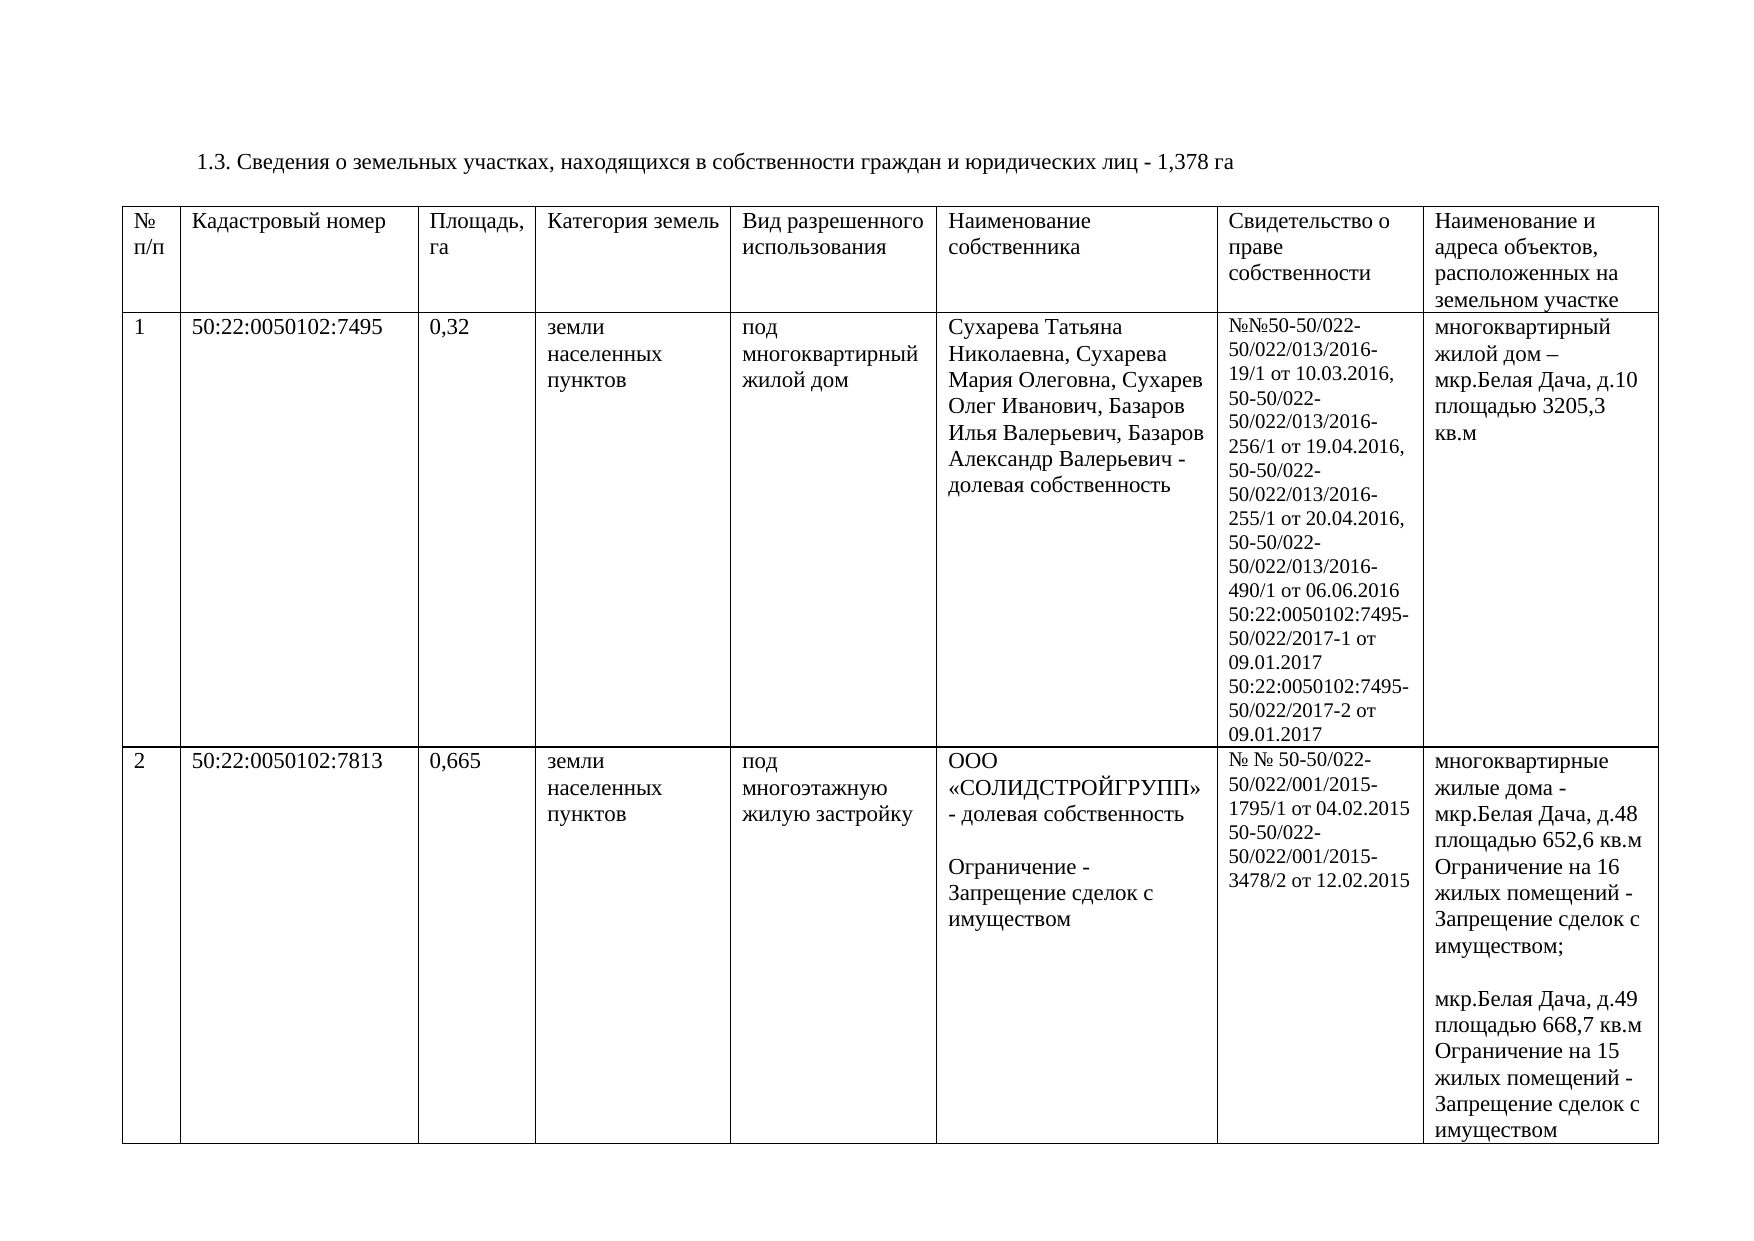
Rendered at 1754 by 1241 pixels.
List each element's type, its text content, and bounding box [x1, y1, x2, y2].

table_cell 0,32 [419, 313, 535, 746]
table_cell 1.3. Сведения о земельных участках, находящихся в собственности граждан и юридических лиц - 1,378 га [123, 148, 1732, 206]
table_cell многоквартирные жилые дома - мкр.Белая Дача, д.48 площадью 652,6 кв.м Ограничение на 16 жилых помещений - Запрещение сделок с имуществом; мкр.Белая Дача, д.49 площадью 668,7 кв.м Ограничение на 15 жилых помещений - Запрещение сделок с имуществом [1424, 748, 1658, 1143]
table_cell 50:22:0050102:7813 [181, 748, 418, 1143]
table_cell 0,665 [419, 748, 535, 1143]
table_cell под многоквартирный жилой дом [731, 313, 936, 746]
table_cell Вид разрешенного использования [731, 207, 936, 312]
table_cell Сухарева Татьяна Николаевна, Сухарева Мария Олеговна, Сухарев Олег Иванович, Базаров Илья Валерьевич, Базаров Александр Валерьевич - долевая собственность [937, 313, 1217, 746]
table_cell Наименование и адреса объектов, расположенных на земельном участке [1424, 207, 1658, 312]
table_cell Кадастровый номер [181, 207, 418, 312]
table_cell Наименование собственника [937, 207, 1217, 312]
table_cell Категория земель [536, 207, 730, 312]
table_cell №№50-50/022-50/022/013/2016-19/1 от 10.03.2016, 50-50/022-50/022/013/2016-256/1 от 19.04.2016, 50-50/022-50/022/013/2016-255/1 от 20.04.2016, 50-50/022-50/022/013/2016-490/1 от 06.06.2016 50:22:0050102:7495-50/022/2017-1 от 09.01.2017 50:22:0050102:7495-50/022/2017-2 от 09.01.2017 [1218, 313, 1423, 746]
table_cell 2 [123, 748, 180, 1143]
table_cell Площадь, га [419, 207, 535, 312]
table_cell № № 50-50/022-50/022/001/2015-1795/1 от 04.02.2015 50-50/022-50/022/001/2015-3478/2 от 12.02.2015 [1218, 748, 1423, 1143]
table_cell Свидетельство о праве собственности [1218, 207, 1423, 312]
table_cell 1 [123, 313, 180, 746]
table_cell под многоэтажную жилую застройку [731, 748, 936, 1143]
table_cell ООО «СОЛИДСТРОЙГРУПП» - долевая собственность Ограничение - Запрещение сделок с имуществом [937, 748, 1217, 1143]
table_cell 50:22:0050102:7495 [181, 313, 418, 746]
table_cell земли населенных пунктов [536, 313, 730, 746]
table_cell многоквартирный жилой дом – мкр.Белая Дача, д.10 площадью 3205,3 кв.м [1424, 313, 1658, 746]
table_cell № п/п [123, 207, 180, 312]
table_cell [536, 748, 730, 1143]
